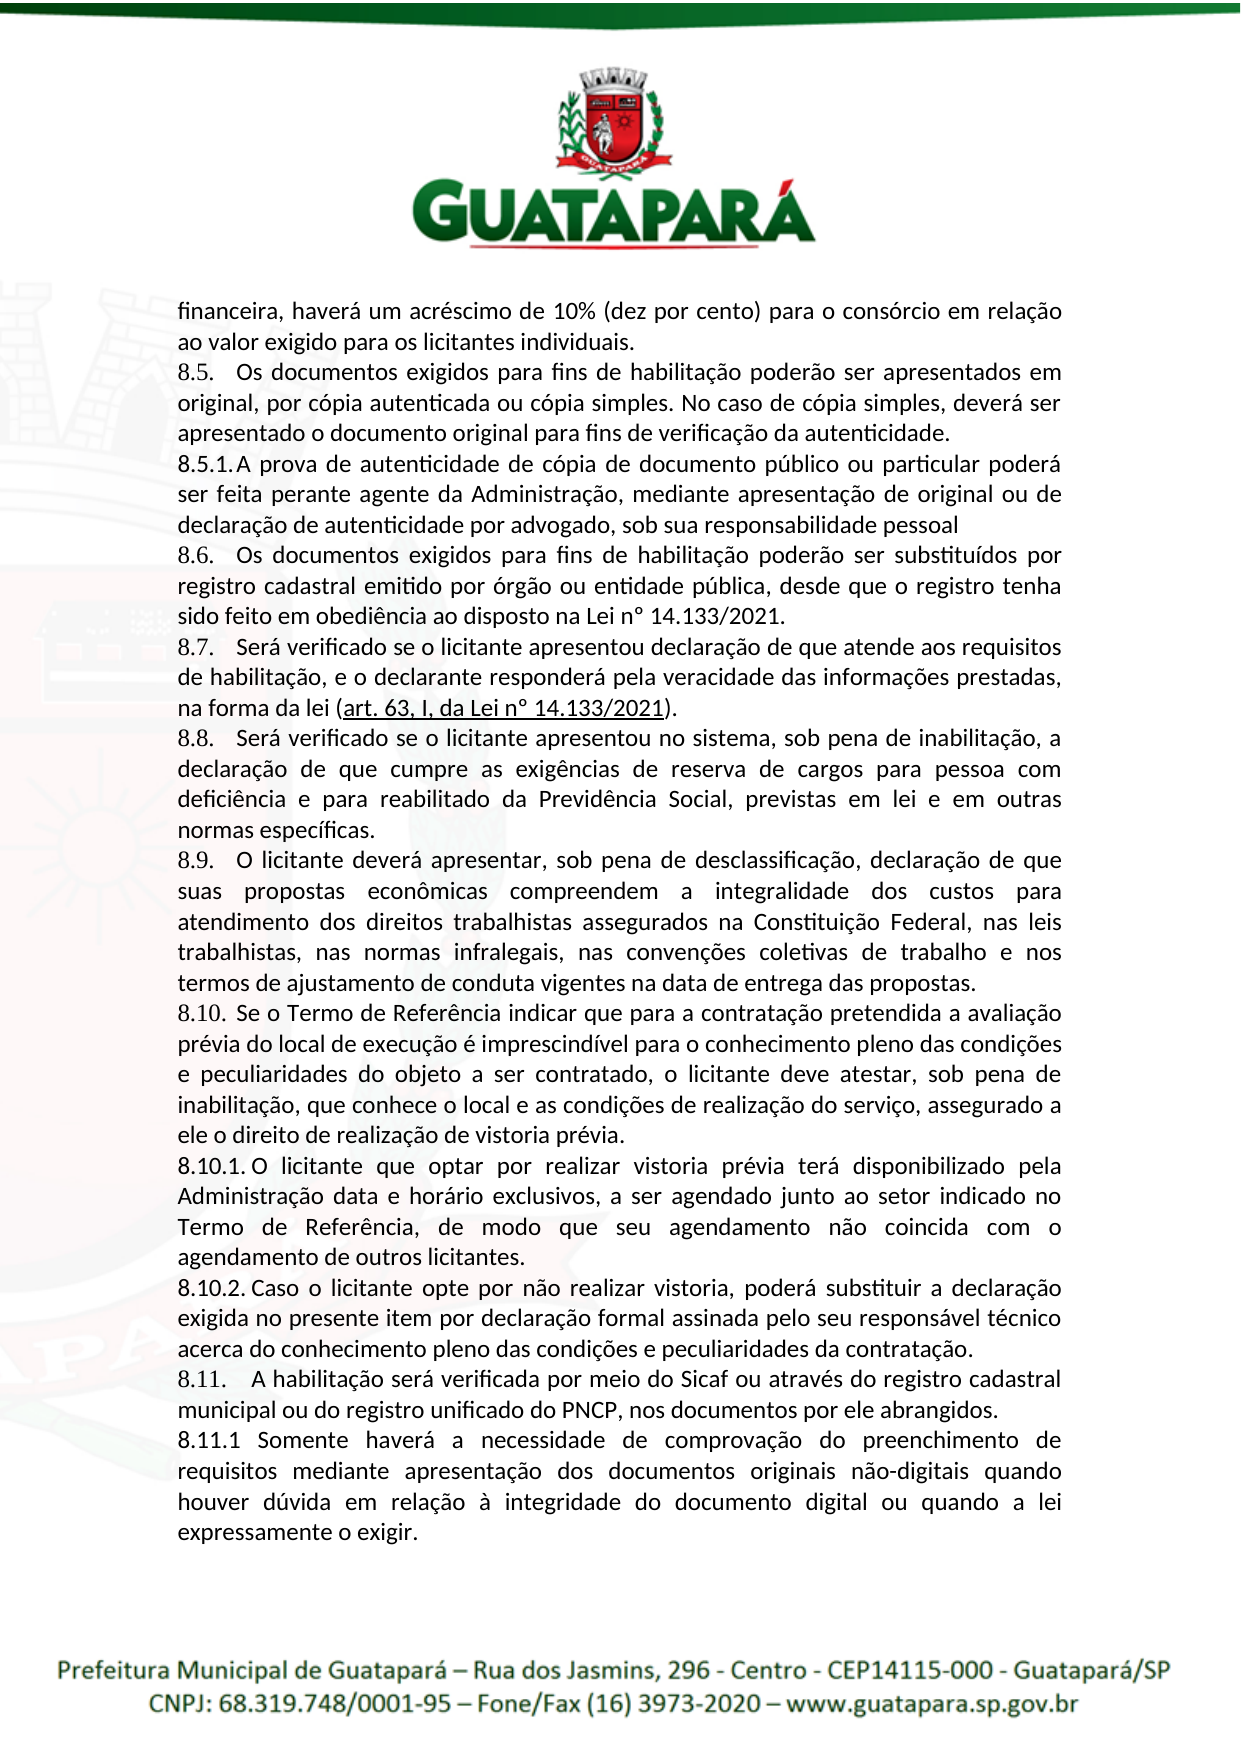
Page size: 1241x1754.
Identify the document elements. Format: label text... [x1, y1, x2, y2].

list Os documentos exigidos para fins de habilitação poderão ser apresentados em original, por cópia autenticada ou cópia simples. No caso de cópia simples, deverá ser apresentado o documento original para fins de verificação da autenticidade. [177, 356, 1063, 448]
list O licitante que optar por realizar vistoria prévia terá disponibilizado pela Administração data e horário exclusivos, a ser agendado junto ao setor indicado no Termo de Referência, de modo que seu agendamento não coincida com o agendamento de outros licitantes. [177, 1150, 1063, 1272]
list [177, 295, 1063, 356]
list Caso o licitante opte por não realizar vistoria, poderá substituir a declaração exigida no presente item por declaração formal assinada pelo seu responsável técnico acerca do conhecimento pleno das condições e peculiaridades da contratação. [177, 1272, 1063, 1363]
list Será verificado se o licitante apresentou declaração de que atende aos requisitos de habilitação, e o declarante responderá pela veracidade das informações prestadas, na forma da lei (art. 63, I, da Lei nº 14.133/2021). [177, 631, 1063, 723]
list Se o Termo de Referência indicar que para a contratação pretendida a avaliação prévia do local de execução é imprescindível para o conhecimento pleno das condições e peculiaridades do objeto a ser contratado, o licitante deve atestar, sob pena de inabilitação, que conhece o local e as condições de realização do serviço, assegurado a ele o direito de realização de vistoria prévia. [177, 997, 1063, 1150]
list Os documentos exigidos para fins de habilitação poderão ser substituídos por registro cadastral emitido por órgão ou entidade pública, desde que o registro tenha sido feito em obediência ao disposto na Lei nº 14.133/2021. [177, 539, 1063, 631]
list Será verificado se o licitante apresentou no sistema, sob pena de inabilitação, a declaração de que cumpre as exigências de reserva de cargos para pessoa com deficiência e para reabilitado da Previdência Social, previstas em lei e em outras normas específicas. [177, 723, 1063, 845]
list A prova de autenticidade de cópia de documento público ou particular poderá ser feita perante agente da Administração, mediante apresentação de original ou de declaração de autenticidade por advogado, sob sua responsabilidade pessoal [177, 448, 1063, 539]
picture [0, 3, 1241, 1754]
list A habilitação será verificada por meio do Sicaf ou através do registro cadastral municipal ou do registro unificado do PNCP, nos documentos por ele abrangidos. [177, 1363, 1063, 1424]
list 8.11.1 Somente haverá a necessidade de comprovação do preenchimento de requisitos mediante apresentação dos documentos originais não-digitais quando houver dúvida em relação à integridade do documento digital ou quando a lei expressamente o exigir. [177, 1424, 1063, 1547]
list O licitante deverá apresentar, sob pena de desclassificação, declaração de que suas propostas econômicas compreendem a integralidade dos custos para atendimento dos direitos trabalhistas assegurados na Constituição Federal, nas leis trabalhistas, nas normas infralegais, nas convenções coletivas de trabalho e nos termos de ajustamento de conduta vigentes na data de entrega das propostas. [177, 845, 1063, 997]
